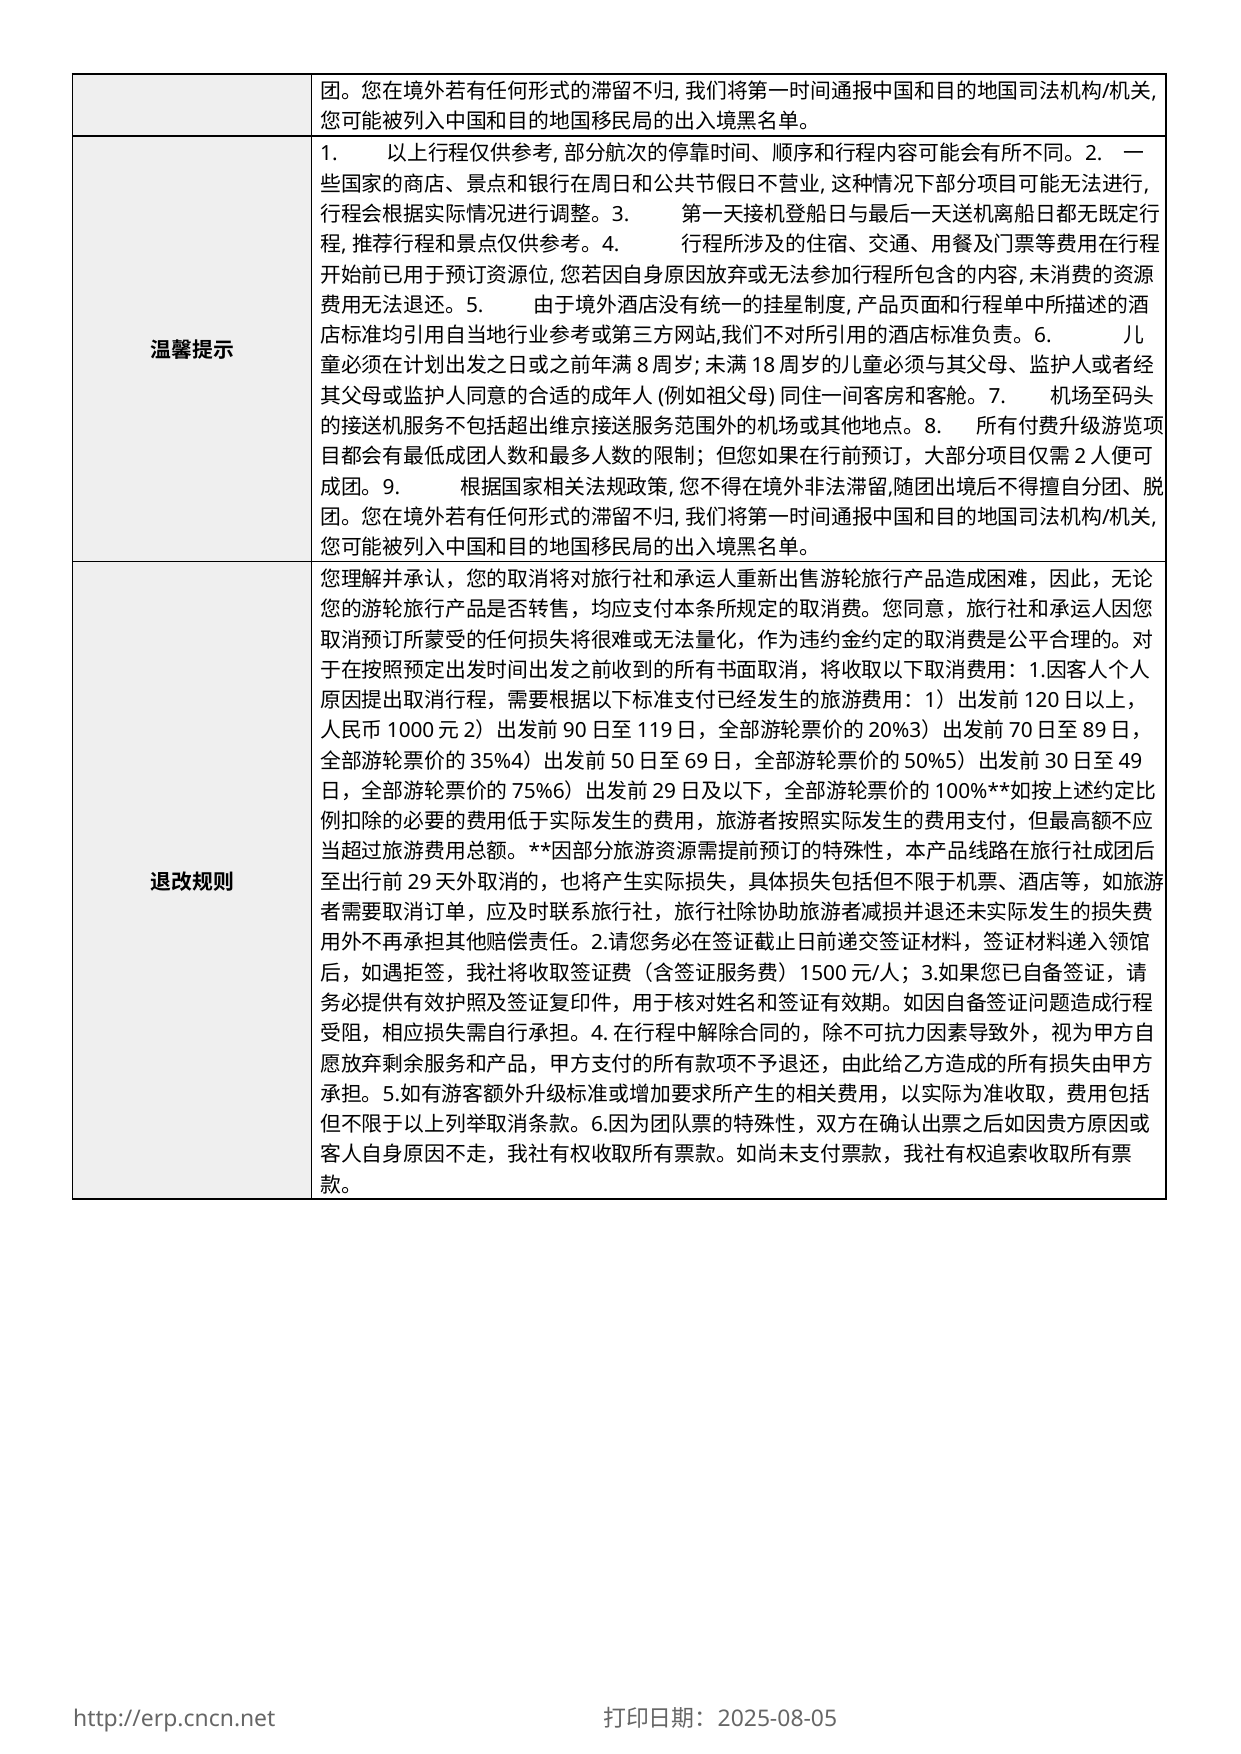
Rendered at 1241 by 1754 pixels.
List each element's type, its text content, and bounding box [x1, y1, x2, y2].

table_cell 退改规则 [73, 562, 311, 1198]
table_header 预订须知 [73, 75, 311, 135]
table_cell 您理解并承认，您的取消将对旅行社和承运人重新出售游轮旅行产品造成困难，因此，无论您的游轮旅行产品是否转售，均应支付本条所规定的取消费。您同意，旅行社和承运人因您取消预订所蒙受的任何损失将很难或无法量化，作为违约金约定的取消费是公平合理的。对于在按照预定出发时间出发之前收到的所有书面取消，将收取以下取消费用： [312, 562, 1165, 1198]
table_cell 1. 以上行程仅供参考, 部分航次的停靠时间、顺序和行程内容可能会有所不同。 [312, 137, 1165, 561]
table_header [312, 75, 1165, 135]
table_cell 温馨提示 [73, 137, 311, 561]
